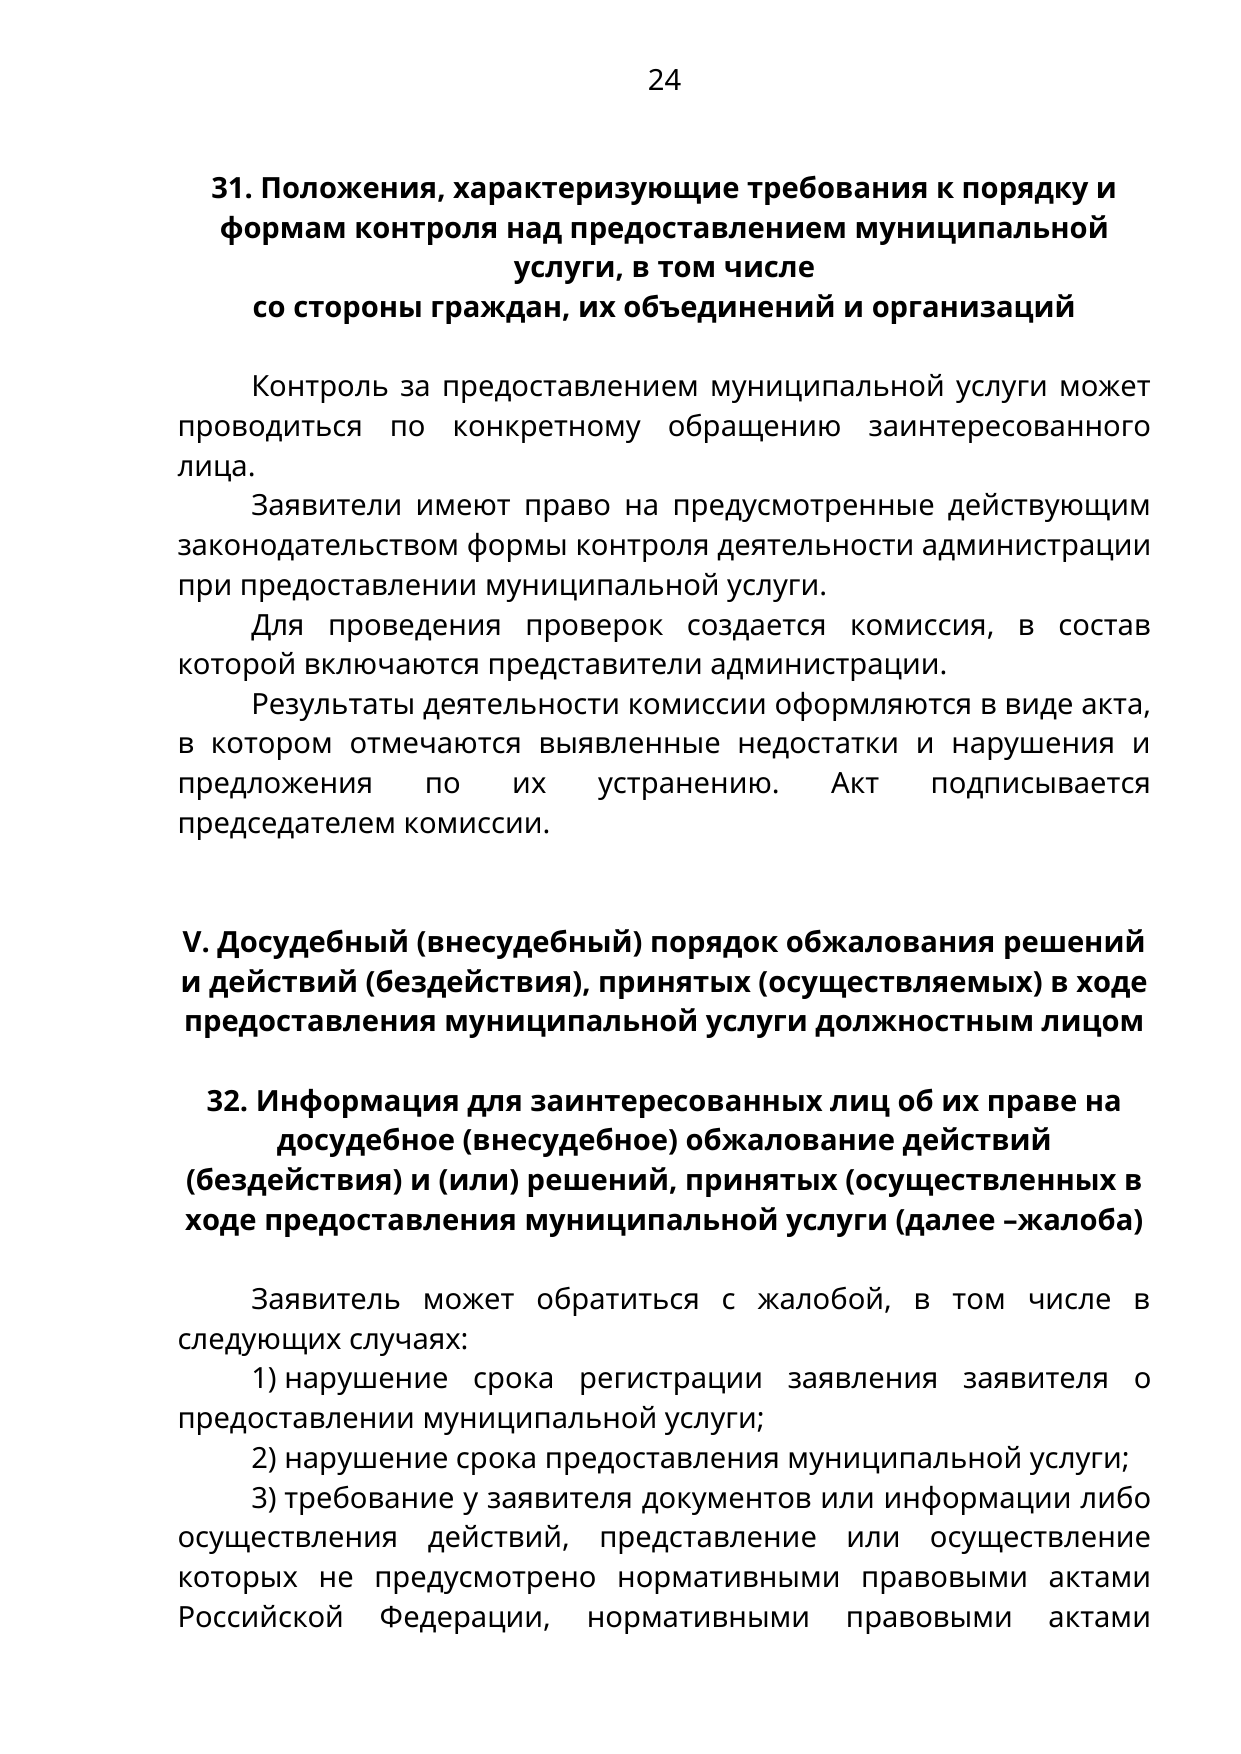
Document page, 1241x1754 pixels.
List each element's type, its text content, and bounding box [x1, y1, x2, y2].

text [177, 1477, 1152, 1636]
text Заявители имеют право на предусмотренные действующим законодательством формы контроля деятельности администрации при предоставлении муниципальной услуги. [177, 485, 1152, 604]
text V. Досудебный (внесудебный) порядок обжалования решений и действий (бездействия), принятых (осуществляемых) в ходе предоставления муниципальной услуги должностным лицом [177, 921, 1152, 1040]
text 1) нарушение срока регистрации заявления заявителя о предоставлении муниципальной услуги; [177, 1358, 1152, 1437]
text Заявитель может обратиться с жалобой, в том числе в следующих случаях: [177, 1278, 1152, 1358]
text со стороны граждан, их объединений и организаций [177, 286, 1152, 326]
text 32. Информация для заинтересованных лиц об их праве на досудебное (внесудебное) обжалование действий (бездействия) и (или) решений, принятых (осуществленных в ходе предоставления муниципальной услуги (далее –жалоба) [177, 1080, 1152, 1239]
text Контроль за предоставлением муниципальной услуги может проводиться по конкретному обращению заинтересованного лица. [177, 366, 1152, 485]
text Для проведения проверок создается комиссия, в состав которой включаются представители администрации. [177, 604, 1152, 683]
text 31. Положения, характеризующие требования к порядку и формам контроля над предоставлением муниципальной услуги, в том числе [177, 167, 1152, 286]
text 2) нарушение срока предоставления муниципальной услуги; [177, 1437, 1152, 1477]
text Результаты деятельности комиссии оформляются в виде акта, в котором отмечаются выявленные недостатки и нарушения и предложения по их устранению. Акт подписывается председателем комиссии. [177, 683, 1152, 842]
